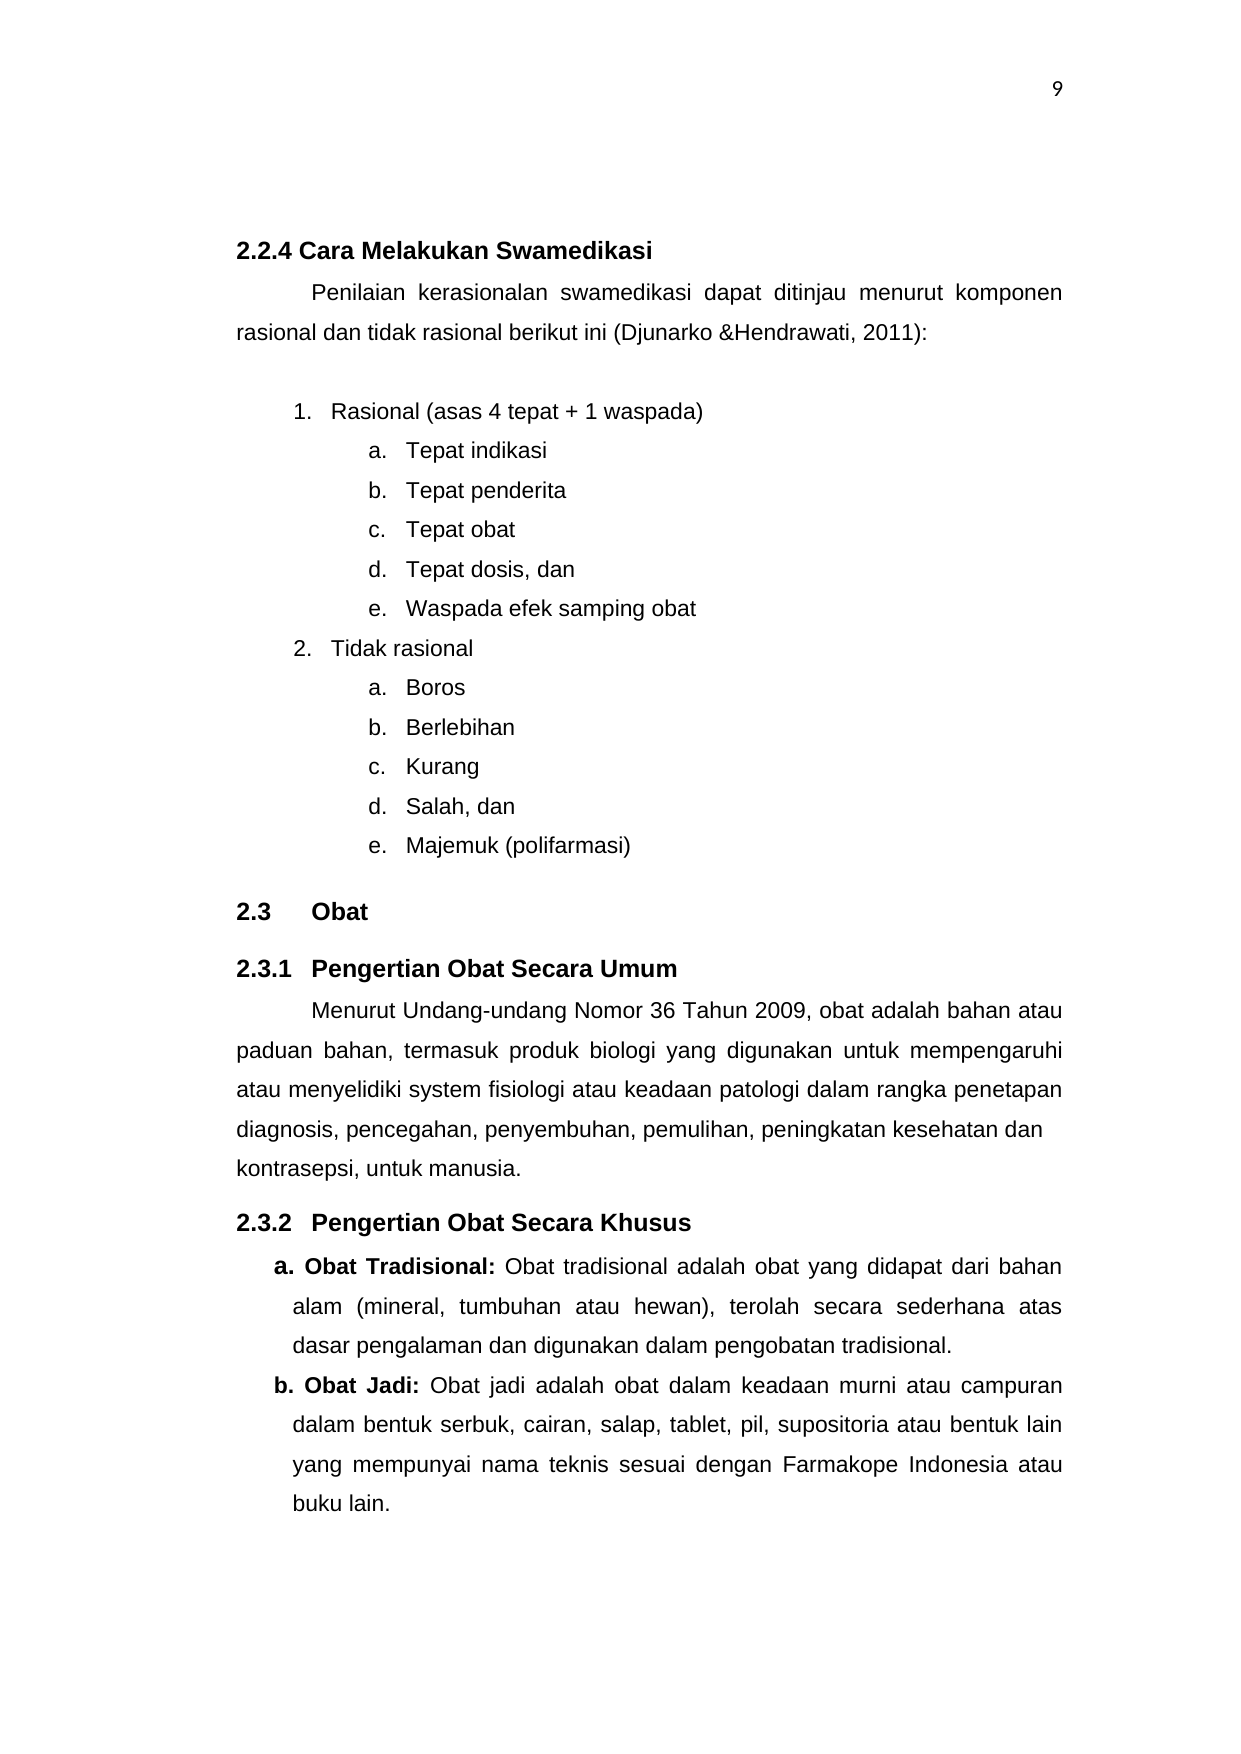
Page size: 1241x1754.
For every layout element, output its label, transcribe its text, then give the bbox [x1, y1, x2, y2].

text b. Obat Jadi: Obat jadi adalah obat dalam keadaan murni atau campuran dalam bentuk serbuk, cairan, salap, tablet, pil, supositoria atau bentuk lain yang mempunyai nama teknis sesuai dengan Farmakope Indonesia atau buku lain. [274, 1372, 1063, 1517]
text kontrasepsi, untuk manusia. [236, 1155, 1063, 1181]
text a. Obat Tradisional: Obat tradisional adalah obat yang didapat dari bahan alam (mineral, tumbuhan atau hewan), terolah secara sederhana atas dasar pengalaman dan digunakan dalam pengobatan tradisional. [274, 1251, 1063, 1359]
list Berlebihan [368, 714, 1063, 740]
text Penilaian kerasionalan swamedikasi dapat ditinjau menurut komponen rasional dan tidak rasional berikut ini (Djunarko &Hendrawati, 2011): [236, 279, 1063, 345]
list Majemuk (polifarmasi) [368, 832, 1063, 858]
text 2.2.4 Cara Melakukan Swamedikasi [236, 236, 1063, 265]
text 2.3.2 Pengertian Obat Secara Khusus [236, 1208, 1063, 1237]
text 2.3 Obat [236, 897, 1063, 925]
list Salah, dan [368, 793, 1063, 819]
text 2.3.1 Pengertian Obat Secara Umum [236, 954, 1063, 983]
list Waspada efek samping obat [368, 595, 1063, 622]
list Kurang [368, 753, 1063, 779]
list Tepat indikasi [368, 437, 1063, 464]
list Tepat dosis, dan [368, 556, 1063, 582]
list Boros [368, 674, 1063, 701]
list Tepat penderita [368, 477, 1063, 503]
list Tepat obat [368, 516, 1063, 543]
list Tidak rasional [293, 635, 1063, 661]
text Menurut Undang-undang Nomor 36 Tahun 2009, obat adalah bahan atau paduan bahan, termasuk produk biologi yang digunakan untuk mempengaruhi atau menyelidiki system fisiologi atau keadaan patologi dalam rangka penetapan diagnosis, pencegahan, penyembuhan, pemulihan, peningkatan kesehatan dan [236, 997, 1063, 1142]
list Rasional (asas 4 tepat + 1 waspada) [293, 398, 1063, 424]
